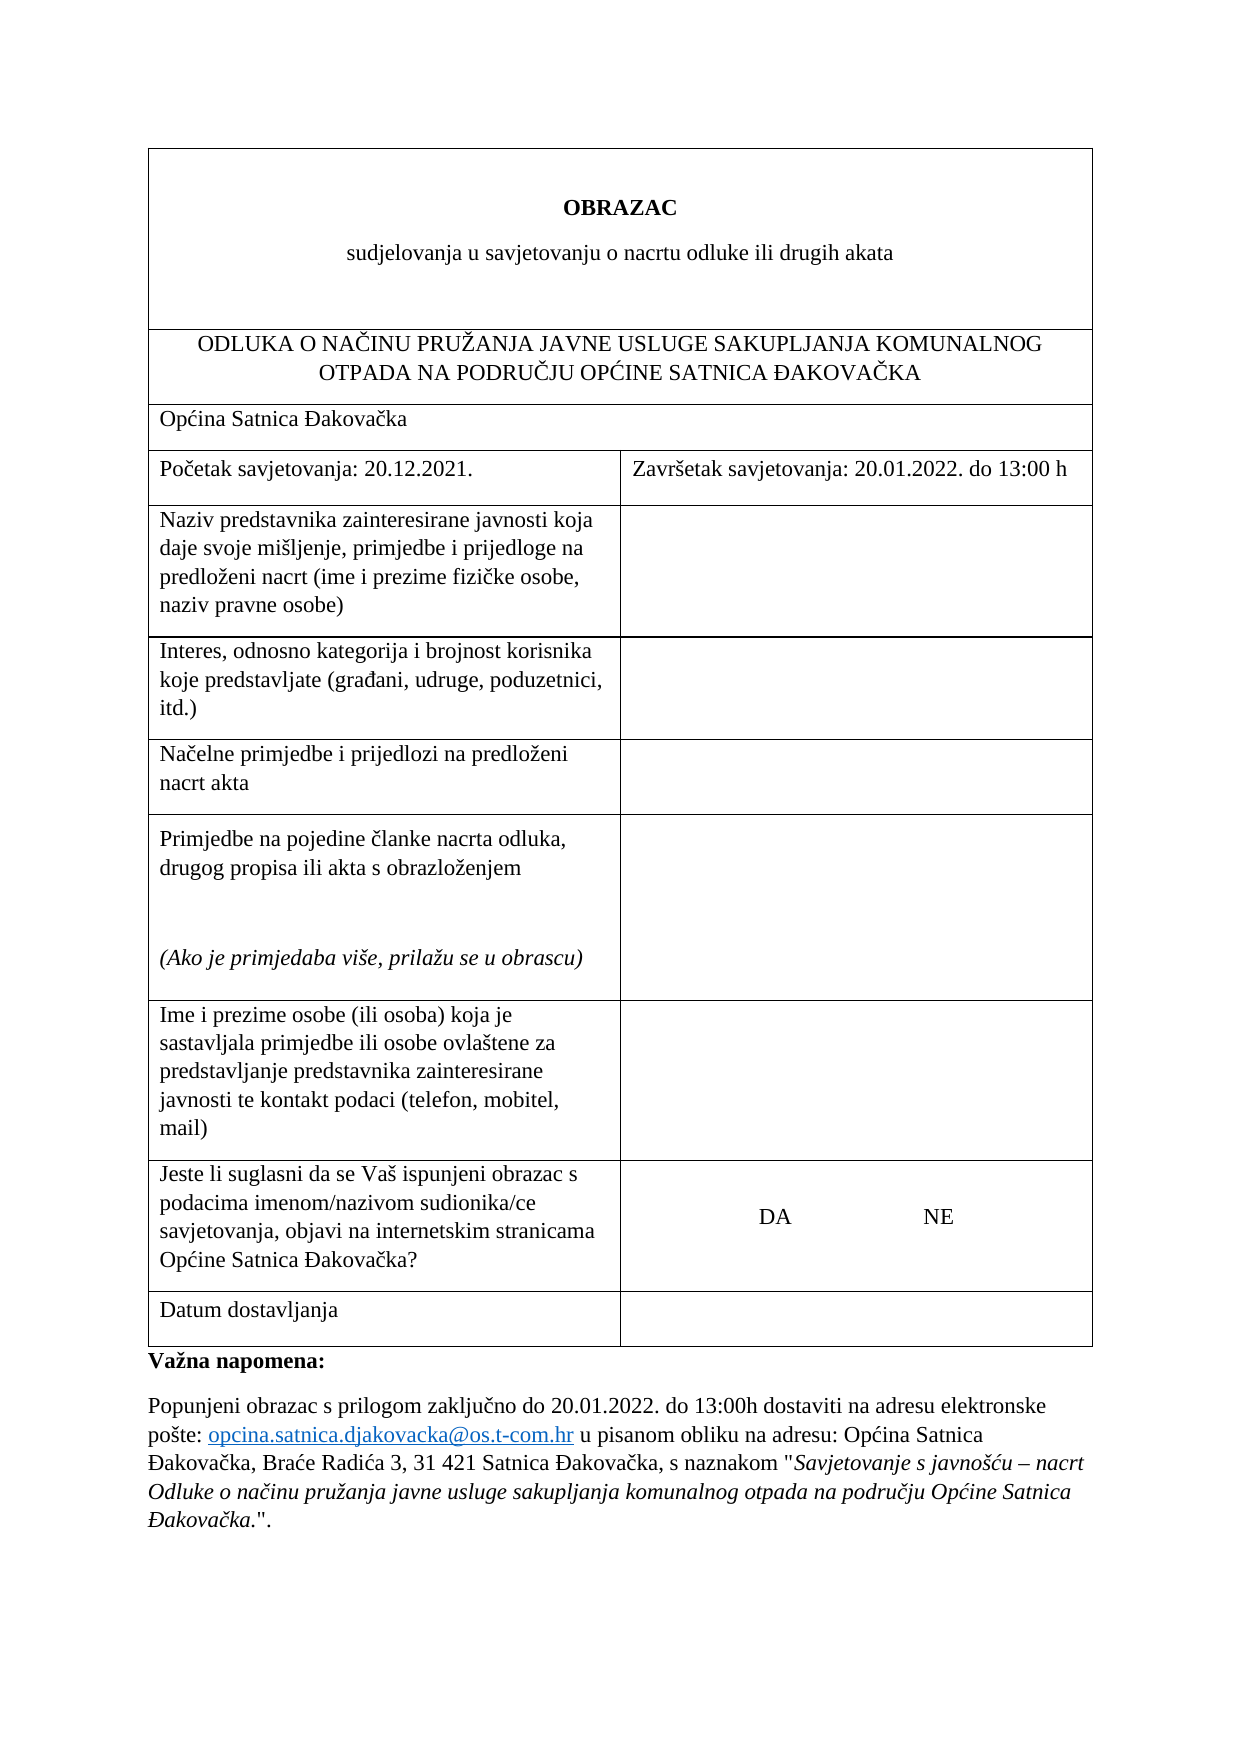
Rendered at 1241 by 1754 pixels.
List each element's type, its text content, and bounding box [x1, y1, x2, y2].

table_cell [621, 740, 1092, 814]
table_cell Jeste li suglasni da se Vaš ispunjeni obrazac s podacima imenom/nazivom sudionika/ce savjetovanja, objavi na internetskim stranicama Općine Satnica Đakovačka? [149, 1161, 620, 1291]
table_cell Primjedbe na pojedine članke nacrta odluka, drugog propisa ili akta s obrazloženjem (Ako je primjedaba više, prilažu se u obrascu) [149, 815, 620, 999]
table_cell Završetak savjetovanja: 20.01.2022. do 13:00 h [621, 451, 1092, 505]
table_cell [621, 1292, 1092, 1346]
text Važna napomena: [148, 1347, 1093, 1374]
table_cell [621, 638, 1092, 739]
table_cell Općina Satnica Đakovačka [149, 405, 1092, 450]
table_cell [621, 1001, 1092, 1159]
table_cell Načelne primjedbe i prijedlozi na predloženi nacrt akta [149, 740, 620, 814]
table_cell Datum dostavljanja [149, 1292, 620, 1346]
table_cell [621, 815, 1092, 999]
table_cell Naziv predstavnika zainteresirane javnosti koja daje svoje mišljenje, primjedbe i prijedloge na predloženi nacrt (ime i prezime fizičke osobe, naziv pravne osobe) [149, 506, 620, 636]
text Popunjeni obrazac s prilogom zaključno do 20.01.2022. do 13:00h dostaviti na adresu elektronske pošte: opcina.satnica.djakovacka@os.t-com.hr u pisanom obliku na adresu: Općina Satnica Đakovačka, Braće Radića 3, 31 421 Satnica Đakovačka, s naznakom "Savjetovanje s javnošću – nacrt Odluke o načinu pružanja javne usluge sakupljanja komunalnog otpada na području Općine Satnica Đakovačka.". [148, 1392, 1093, 1532]
table_cell Interes, odnosno kategorija i brojnost korisnika koje predstavljate (građani, udruge, poduzetnici, itd.) [149, 638, 620, 739]
table_header OBRAZAC sudjelovanja u savjetovanju o nacrtu odluke ili drugih akata [149, 149, 1092, 329]
table_cell DA NE [621, 1161, 1092, 1291]
table_cell [621, 506, 1092, 636]
table_cell Ime i prezime osobe (ili osoba) koja je sastavljala primjedbe ili osobe ovlaštene za predstavljanje predstavnika zainteresirane javnosti te kontakt podaci (telefon, mobitel, mail) [149, 1001, 620, 1159]
table_cell ODLUKA O NAČINU PRUŽANJA JAVNE USLUGE SAKUPLJANJA KOMUNALNOG OTPADA NA PODRUČJU OPĆINE SATNICA ĐAKOVAČKA [149, 330, 1092, 404]
table_cell Početak savjetovanja: 20.12.2021. [149, 451, 620, 505]
